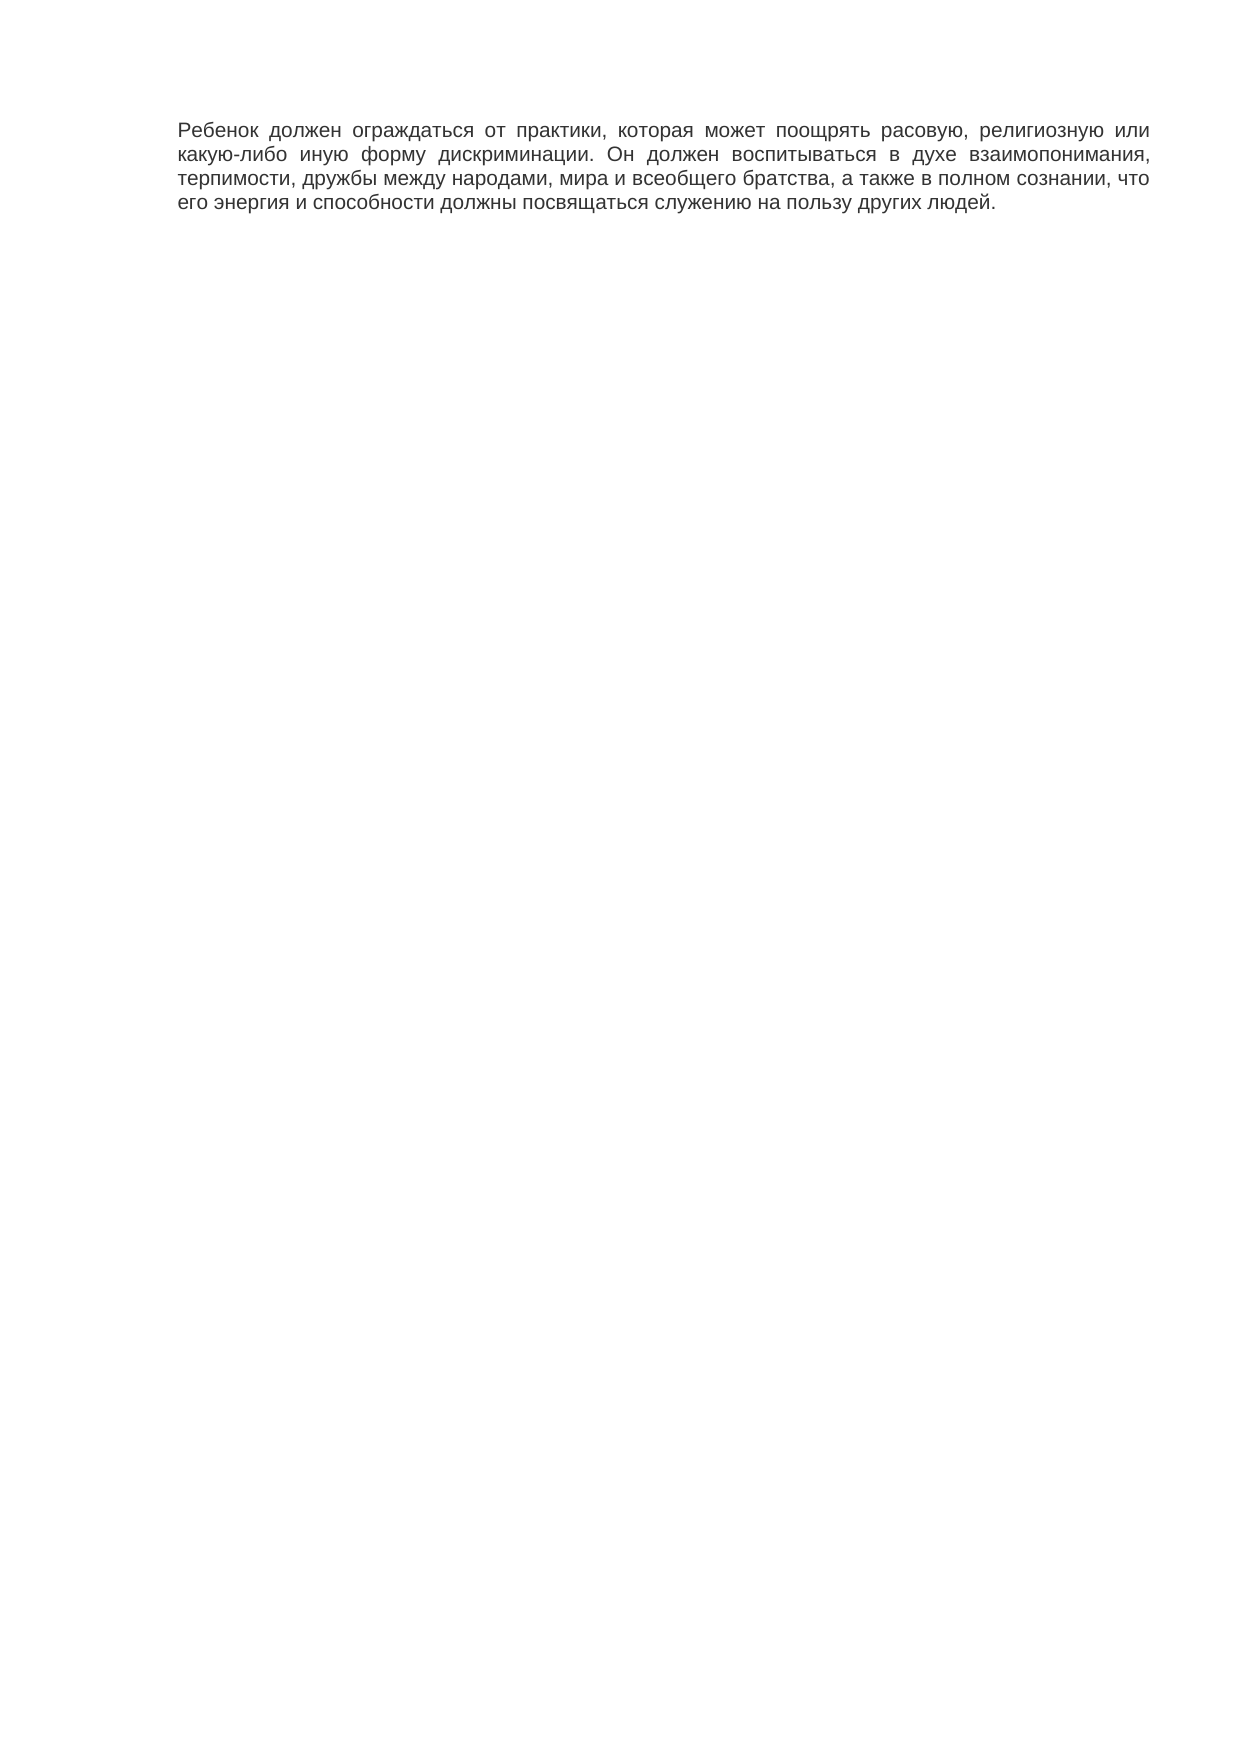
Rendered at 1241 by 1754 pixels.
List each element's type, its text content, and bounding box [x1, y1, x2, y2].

text Ребенок должен ограждаться от практики, которая может поощрять расовую, религиозную или какую-либо иную форму дискриминации. Он должен воспитываться в духе взаимопонимания, терпимости, дружбы между народами, мира и всеобщего братства, а также в полном сознании, что его энергия и способности должны посвящаться служению на пользу других людей. [177, 118, 1152, 214]
